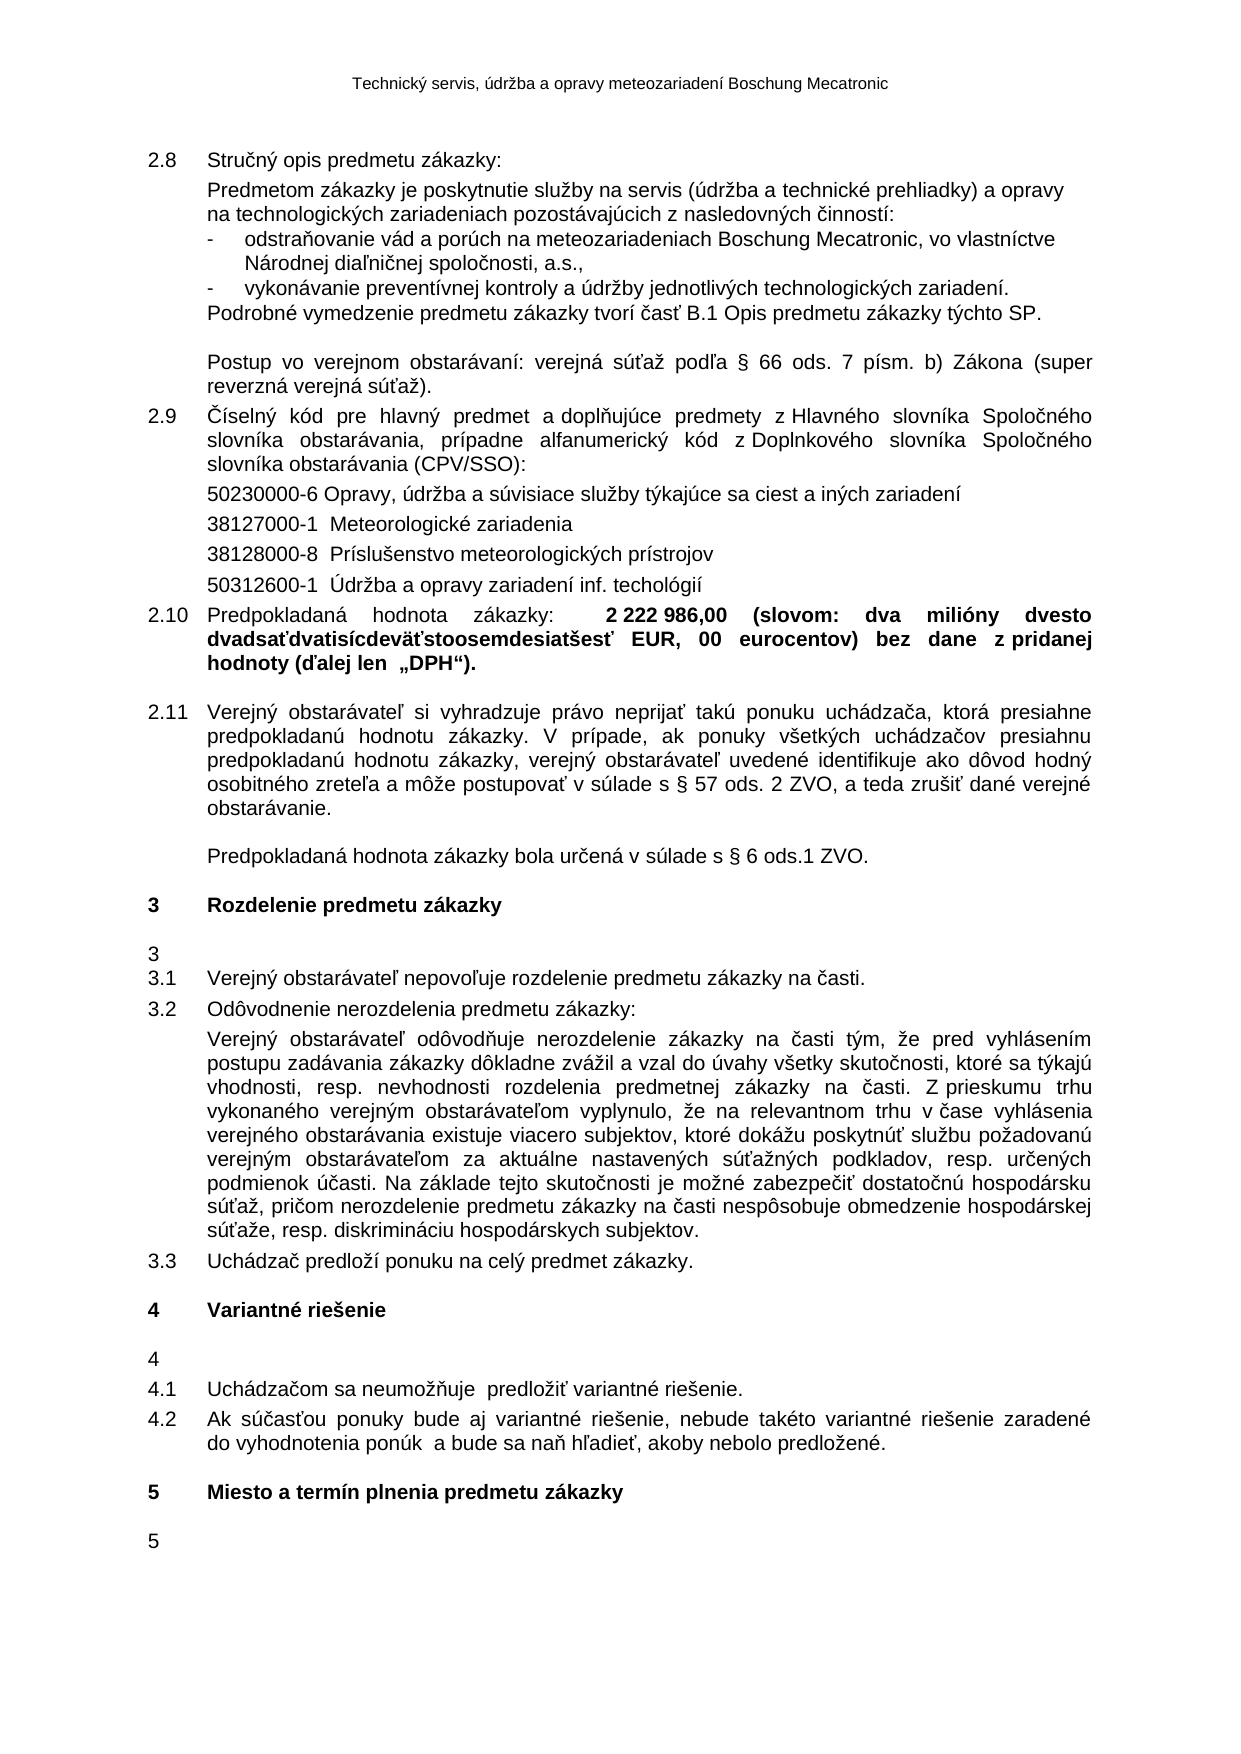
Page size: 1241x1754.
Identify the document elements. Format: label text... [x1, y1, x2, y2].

subtitle Variantné riešenie [148, 1297, 1092, 1321]
list 50312600-1 Údržba a opravy zariadení inf. techológií [185, 572, 1092, 596]
subtitle Rozdelenie predmetu zákazky [148, 893, 1092, 917]
list Uchádzač predloží ponuku na celý predmet zákazky. [148, 1248, 1092, 1272]
text Predpokladaná hodnota zákazky bola určená v súlade s § 6 ods.1 ZVO. [207, 844, 1092, 868]
list Uchádzačom sa neumožňuje predložiť variantné riešenie. [148, 1377, 1092, 1401]
text Podrobné vymedzenie predmetu zákazky tvorí časť B.1 Opis predmetu zákazky týchto SP. [177, 301, 1092, 324]
text Predmetom zákazky je poskytnutie služby na servis (údržba a technické prehliadky) a opravy na technologických zariadeniach pozostávajúcich z nasledovných činností: [207, 178, 1092, 226]
text Verejný obstarávateľ odôvodňuje nerozdelenie zákazky na časti tým, že pred vyhlásením postupu zadávania zákazky dôkladne zvážil a vzal do úvahy všetky skutočnosti, ktoré sa týkajú vhodnosti, resp. nevhodnosti rozdelenia predmetnej zákazky na časti. Z prieskumu trhu vykonaného verejným obstarávateľom vyplynulo, že na relevantnom trhu v čase vyhlásenia verejného obstarávania existuje viacero subjektov, ktoré dokážu poskytnúť službu požadovanú verejným obstarávateľom za aktuálne nastavených súťažných podkladov, resp. určených podmienok účasti. Na základe tejto skutočnosti je možné zabezpečiť dostatočnú hospodársku súťaž, pričom nerozdelenie predmetu zákazky na časti nespôsobuje obmedzenie hospodárskej súťaže, resp. diskrimináciu hospodárskych subjektov. [207, 1027, 1092, 1242]
list Stručný opis predmetu zákazky: [148, 148, 1092, 172]
list Verejný obstarávateľ nepovoľuje rozdelenie predmetu zákazky na časti. [148, 966, 1092, 990]
list Verejný obstarávateľ si vyhradzuje právo neprijať takú ponuku uchádzača, ktorá presiahne predpokladanú hodnotu zákazky. V prípade, ak ponuky všetkých uchádzačov presiahnu predpokladanú hodnotu zákazky, verejný obstarávateľ uvedené identifikuje ako dôvod hodný osobitného zreteľa a môže postupovať v súlade s § 57 ods. 2 ZVO, a teda zrušiť dané verejné obstarávanie. [148, 699, 1092, 819]
list Odôvodnenie nerozdelenia predmetu zákazky: [148, 996, 1092, 1020]
list odstraňovanie vád a porúch na meteozariadeniach Boschung Mecatronic, vo vlastníctve Národnej diaľničnej spoločnosti, a.s., [207, 226, 1092, 275]
text Postup vo verejnom obstarávaní: verejná súťaž podľa § 66 ods. 7 písm. b) Zákona (super reverzná verejná súťaž). [207, 349, 1092, 397]
list Predpokladaná hodnota zákazky: 2 222 986,00 (slovom: dva milióny dvesto dvadsaťdvatisícdeväťstoosemdesiatšesť EUR, 00 eurocentov) bez dane z pridanej hodnoty (ďalej len „DPH“). [148, 603, 1092, 674]
list vykonávanie preventívnej kontroly a údržby jednotlivých technologických zariadení. [207, 275, 1092, 301]
subtitle Miesto a termín plnenia predmetu zákazky [148, 1480, 1092, 1504]
list Číselný kód pre hlavný predmet a doplňujúce predmety z Hlavného slovníka Spoločného slovníka obstarávania, prípadne alfanumerický kód z Doplnkového slovníka Spoločného slovníka obstarávania (CPV/SSO): [148, 404, 1092, 476]
list Ak súčasťou ponuky bude aj variantné riešenie, nebude takéto variantné riešenie zaradené do vyhodnotenia ponúk a bude sa naň hľadieť, akoby nebolo predložené. [148, 1407, 1092, 1455]
list 38128000-8 Príslušenstvo meteorologických prístrojov [185, 542, 1092, 566]
list 38127000-1 Meteorologické zariadenia [185, 512, 1092, 536]
list 50230000-6 Opravy, údržba a súvisiace služby týkajúce sa ciest a iných zariadení [185, 482, 1092, 506]
